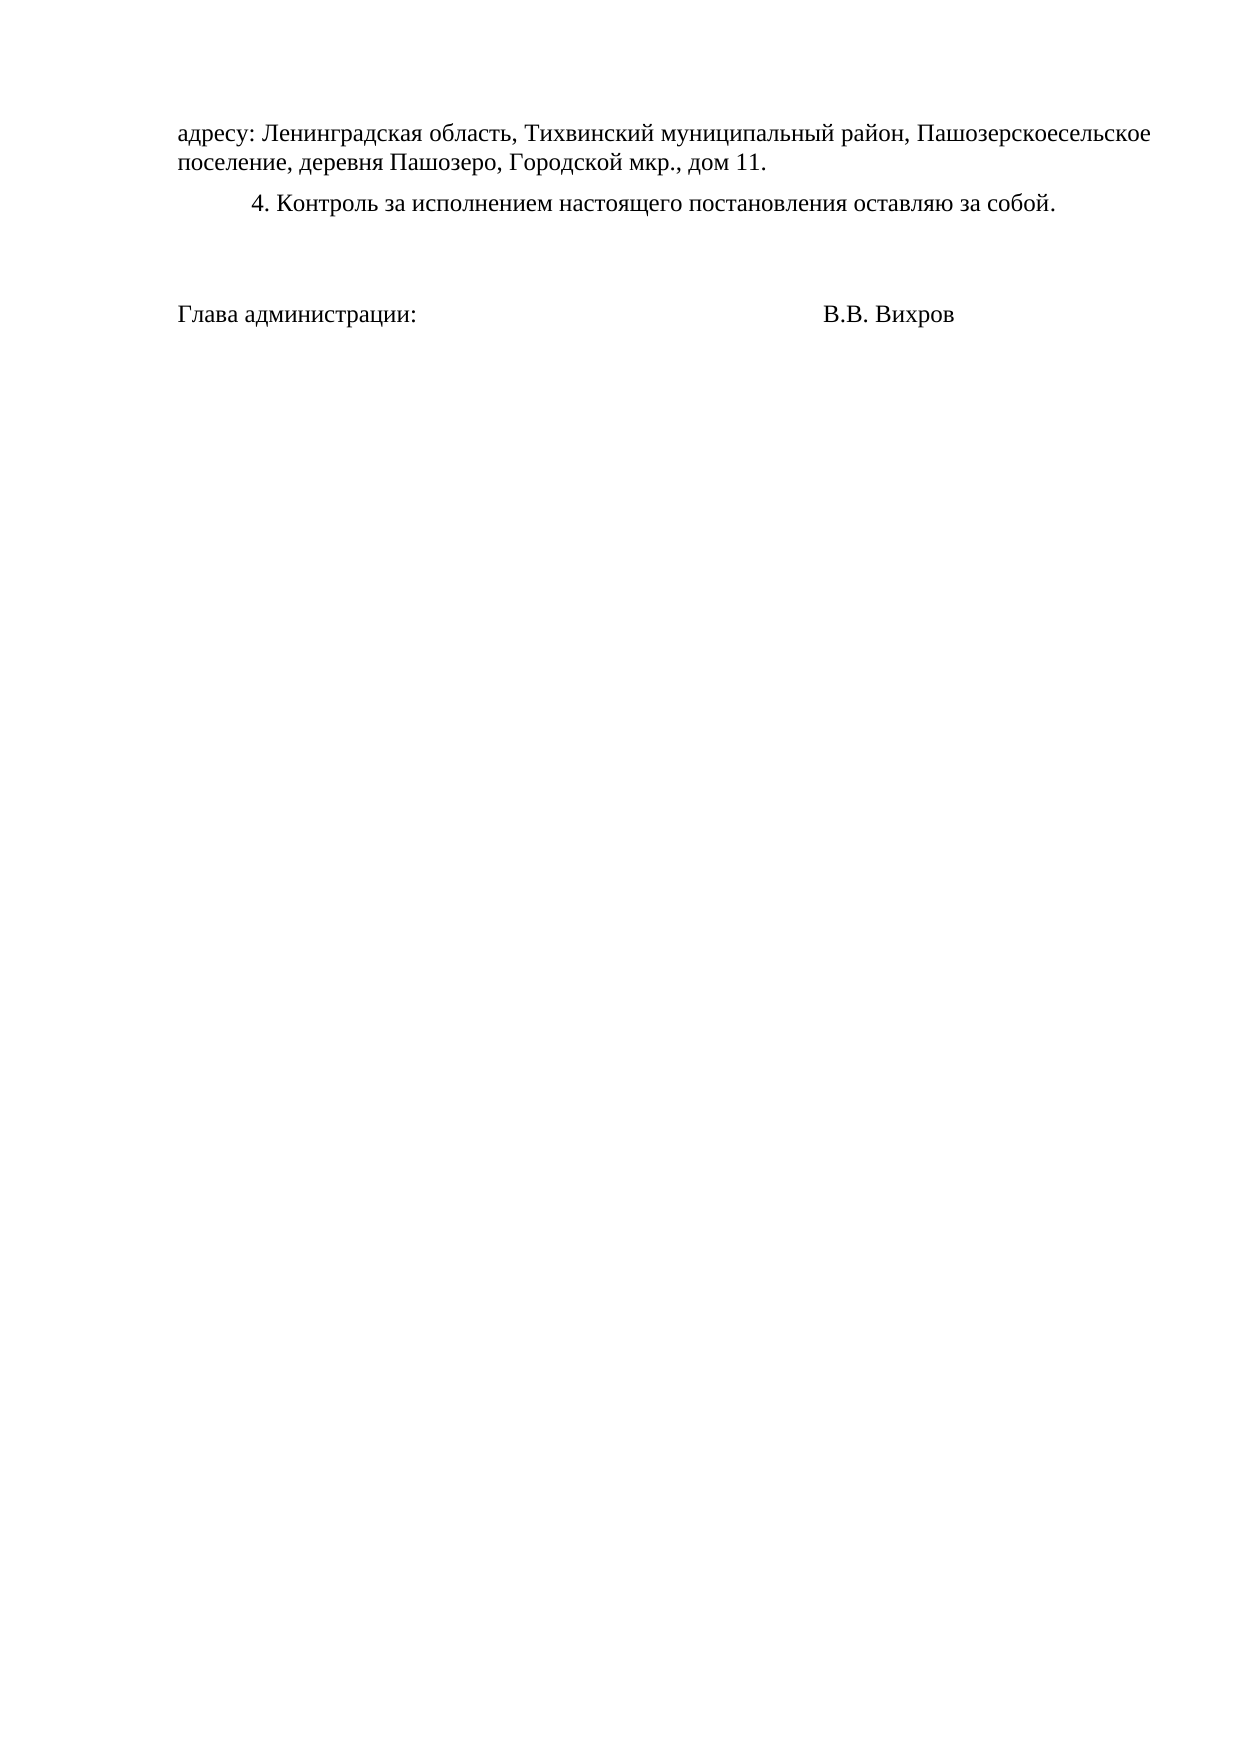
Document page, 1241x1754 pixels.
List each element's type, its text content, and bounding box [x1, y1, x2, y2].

text Глава администрации: В.В. Вихров [177, 299, 1152, 357]
text 4. Контроль за исполнением настоящего постановления оставляю за собой. [177, 188, 1152, 217]
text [177, 118, 1152, 176]
